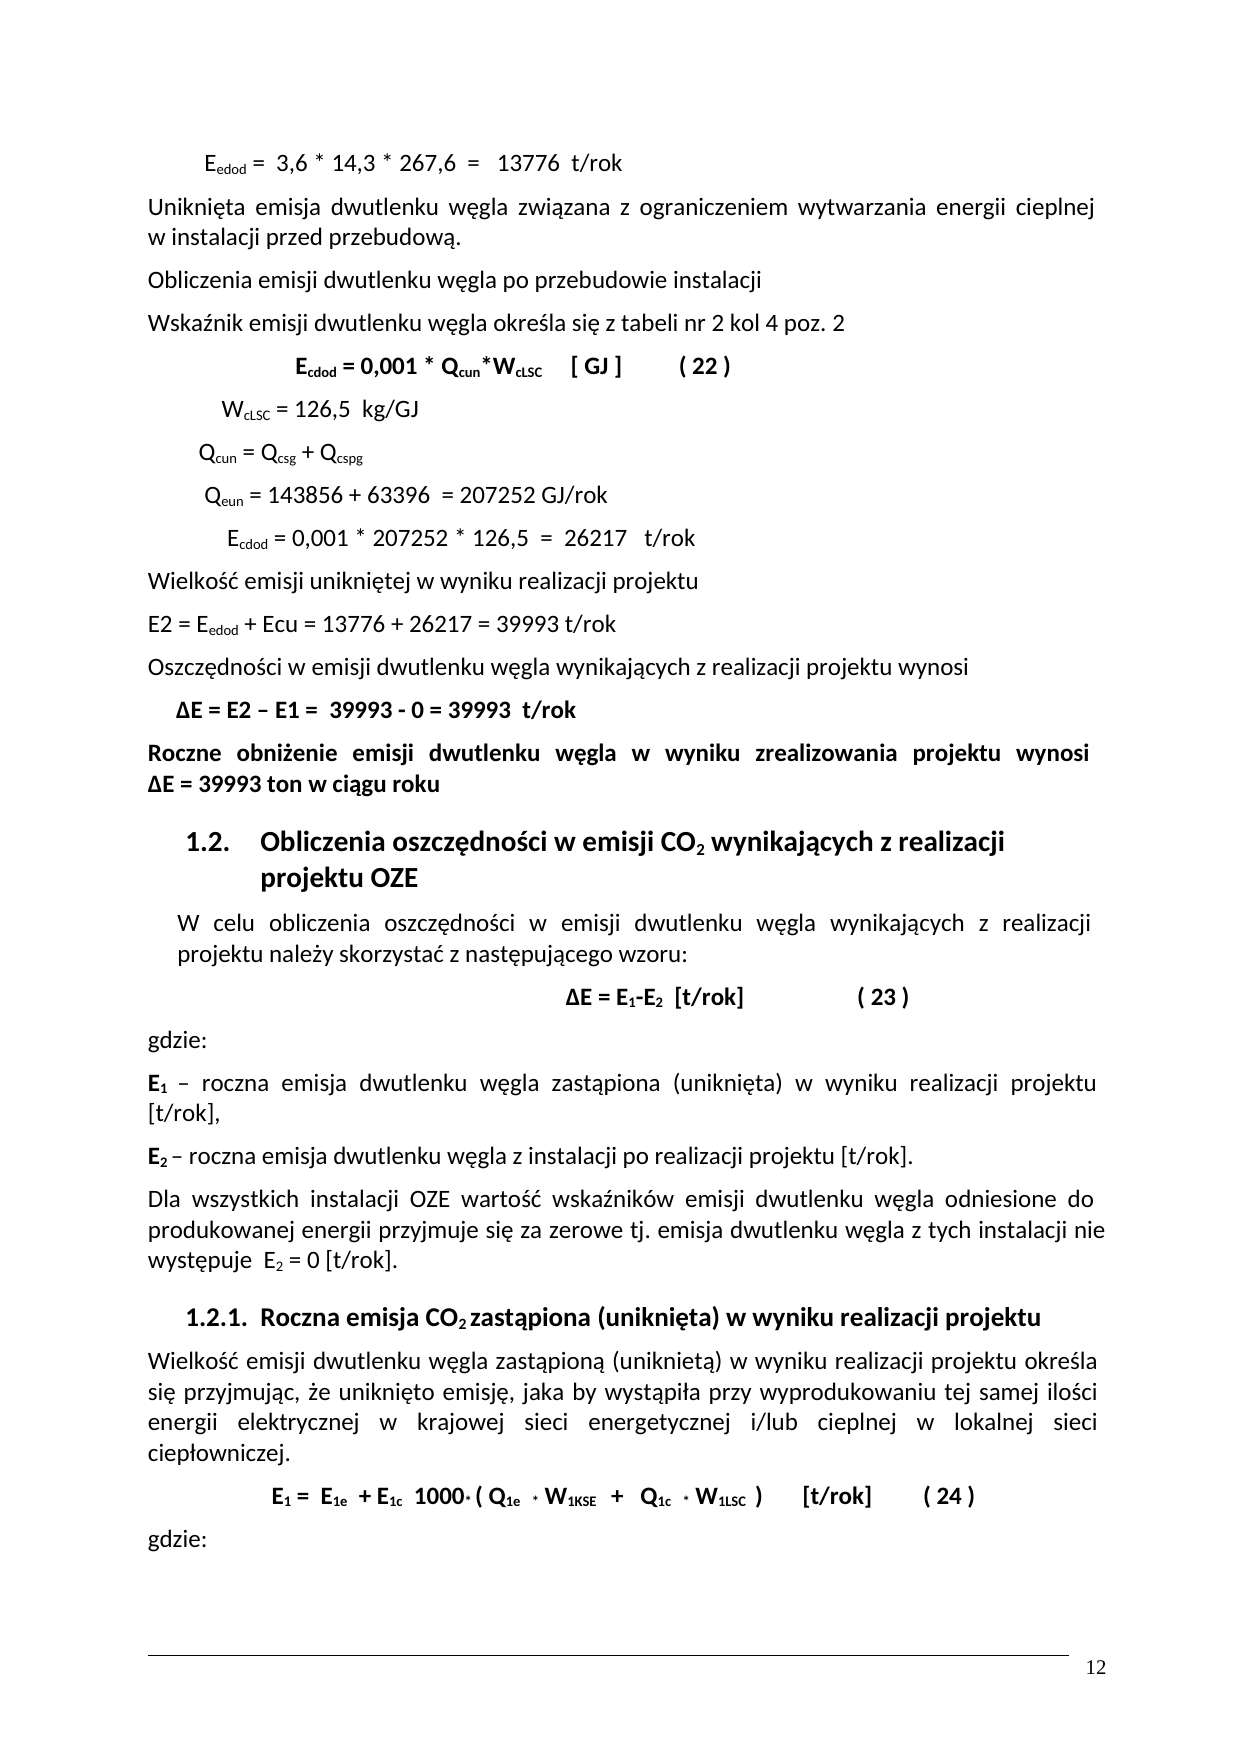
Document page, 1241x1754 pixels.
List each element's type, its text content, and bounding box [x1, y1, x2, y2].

text Wskaźnik emisji dwutlenku węgla określa się z tabeli nr 2 kol 4 poz. 2 [148, 307, 1106, 338]
text Wielkość emisji unikniętej w wyniku realizacji projektu [148, 565, 1106, 596]
text E2 – roczna emisja dwutlenku węgla z instalacji po realizacji projektu [t/rok]. [148, 1140, 1099, 1171]
text E1 = E1e + E1c 1000* ( Q1e * W1KSE + Q1c * W1LSC ) [t/rok] ( 24 ) [148, 1480, 1099, 1511]
text E1 – roczna emisja dwutlenku węgla zastąpiona (uniknięta) w wyniku realizacji projektu [t/rok], [148, 1067, 1099, 1128]
text Obliczenia emisji dwutlenku węgla po przebudowie instalacji [148, 264, 1106, 295]
text Qcun = Qcsg + Qcspg [148, 436, 1106, 467]
text E2 = Eedod + Ecu = 13776 + 26217 = 39993 t/rok [148, 608, 1106, 639]
text Ecdod = 0,001 * Qcun*WcLSC [ GJ ] ( 22 ) [221, 350, 1106, 381]
text gdzie: [148, 1523, 1099, 1553]
text Uniknięta emisja dwutlenku węgla związana z ograniczeniem wytwarzania energii cieplnej w instalacji przed przebudową. [148, 191, 1106, 252]
text Roczne obniżenie emisji dwutlenku węgla w wyniku zrealizowania projektu wynosi ΔE = 39993 ton w ciągu roku [148, 737, 1106, 798]
text Eedod = 3,6 * 14,3 * 267,6 = 13776 t/rok [148, 148, 1106, 178]
text Oszczędności w emisji dwutlenku węgla wynikających z realizacji projektu wynosi [148, 651, 1106, 682]
text gdzie: [148, 1024, 1099, 1054]
text Dla wszystkich instalacji OZE wartość wskaźników emisji dwutlenku węgla odniesione do produkowanej energii przyjmuje się za zerowe tj. emisja dwutlenku węgla z tych instalacji nie występuje E2 = 0 [t/rok]. [148, 1183, 1106, 1275]
text WcLSC = 126,5 kg/GJ [148, 393, 1106, 424]
text ΔE = E2 – E1 = 39993 - 0 = 39993 t/rok [148, 694, 1106, 725]
text Wielkość emisji dwutlenku węgla zastąpioną (uniknietą) w wyniku realizacji projektu określa się przyjmując, że uniknięto emisję, jaka by wystąpiła przy wyprodukowaniu tej samej ilości energii elektrycznej w krajowej sieci energetycznej i/lub cieplnej w lokalnej sieci ciepłowniczej. [148, 1345, 1099, 1467]
subtitle Obliczenia oszczędności w emisji CO2 wynikających z realizacji projektu OZE [185, 823, 1106, 895]
text Ecdod = 0,001 * 207252 * 126,5 = 26217 t/rok [148, 522, 1106, 553]
text ΔE = E1-E2 [t/rok] ( 23 ) [295, 981, 1106, 1011]
text Qeun = 143856 + 63396 = 207252 GJ/rok [148, 479, 1106, 510]
subtitle Roczna emisja CO2 zastąpiona (uniknięta) w wyniku realizacji projektu [185, 1300, 1106, 1333]
text W celu obliczenia oszczędności w emisji dwutlenku węgla wynikających z realizacji projektu należy skorzystać z następującego wzoru: [177, 907, 1106, 968]
